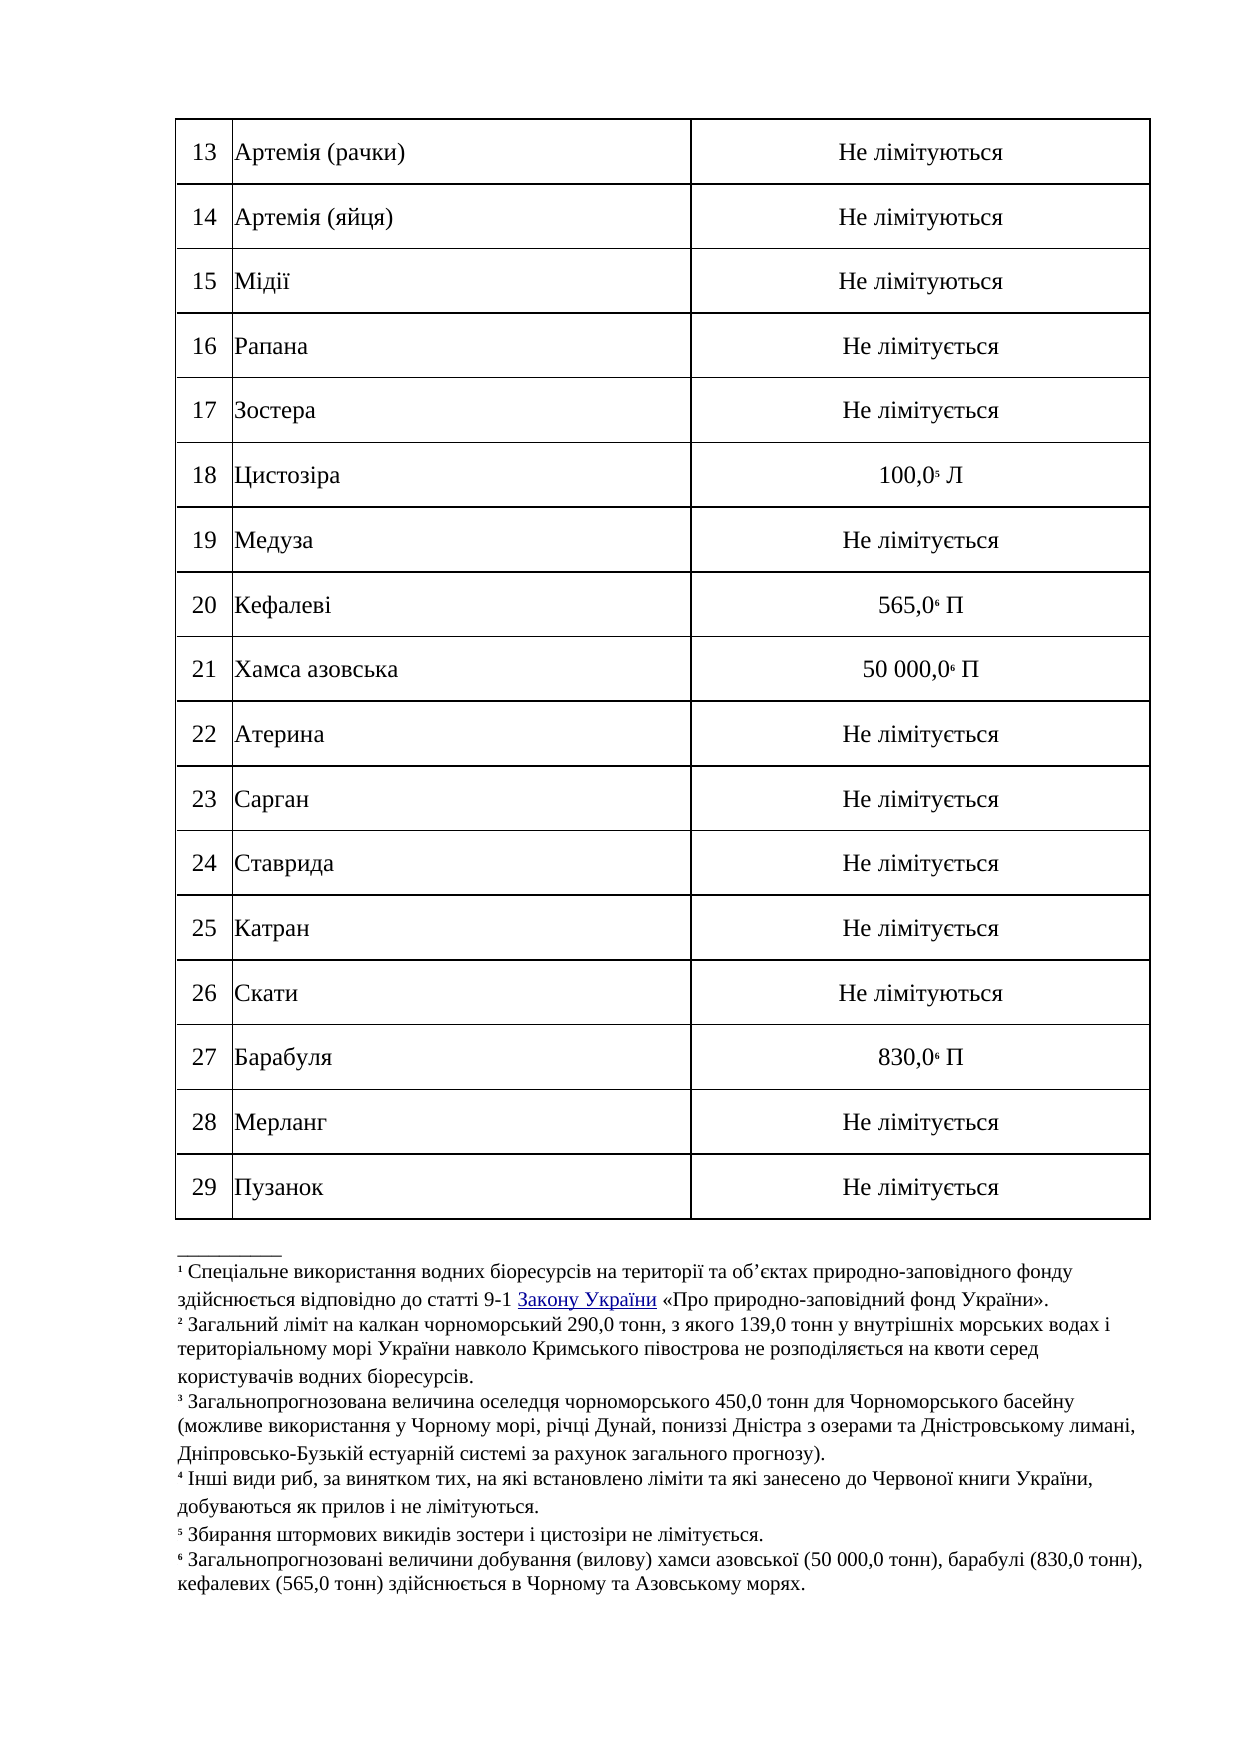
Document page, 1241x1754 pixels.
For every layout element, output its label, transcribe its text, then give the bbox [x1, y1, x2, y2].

table_cell 27 [176, 1025, 232, 1088]
table_cell 565,0-6 П [692, 573, 1149, 636]
table_cell 19 [176, 507, 232, 571]
table_cell Сарган [233, 767, 690, 830]
table_cell Не лімітується [692, 831, 1149, 894]
table_cell Не лімітується [692, 1090, 1149, 1153]
table_cell 29 [176, 1154, 232, 1218]
table_cell 13 [176, 120, 232, 183]
table_cell Медуза [233, 508, 690, 571]
table_cell 24 [176, 831, 232, 894]
table_cell Не лімітується [692, 378, 1149, 442]
table_cell Артемія (яйця) [233, 185, 690, 247]
table_cell Катран [233, 896, 690, 959]
table_cell 23 [176, 766, 232, 830]
table_cell 15 [176, 249, 232, 312]
table_cell Мідії [233, 249, 690, 312]
table_cell 100,0-5 Л [692, 443, 1149, 506]
table_cell Не лімітуються [692, 185, 1149, 247]
table_cell Не лімітується [692, 1155, 1149, 1218]
table_cell 21 [176, 637, 232, 700]
table_cell Рапана [233, 314, 690, 377]
text __________ -1 Спеціальне використання водних біоресурсів на території та об’єктах природно-заповідного фонду здійснюється відповідно до статті 9-1 Закону України «Про природно-заповідний фонд України». -2 Загальний ліміт на калкан чорноморський 290,0 тонн, з якого 139,0 тонн у внутрішніх морських водах і територіальному морі України навколо Кримського півострова не розподіляється на квоти серед користувачів водних біоресурсів. -3 Загальнопрогнозована величина оселедця чорноморського 450,0 тонн для Чорноморського басейну (можливе використання у Чорному морі, річці Дунай, пониззі Дністра з озерами та Дністровському лимані, Дніпровсько-Бузькій естуарній системі за рахунок загального прогнозу). -4 Інші види риб, за винятком тих, на які встановлено ліміти та які занесено до Червоної книги України, добуваються як прилов і не лімітуються. -5 Збирання штормових викидів зостери і цистозіри не лімітується. -6 Загальнопрогнозовані величини добування (вилову) хамси азовської (50 000,0 тонн), барабулі (830,0 тонн), кефалевих (565,0 тонн) здійснюється в Чорному та Азовському морях. [177, 1235, 1152, 1595]
table_cell 26 [176, 960, 232, 1024]
table_cell Не лімітуються [692, 120, 1149, 183]
table_cell 14 [176, 184, 232, 247]
table_cell Кефалеві [233, 573, 690, 636]
table_cell Барабуля [233, 1025, 690, 1088]
table_cell 22 [176, 701, 232, 765]
table_cell Артемія (рачки) [233, 120, 690, 183]
table_cell 25 [176, 895, 232, 959]
table_cell 50 000,0-6 П [692, 637, 1149, 700]
table_cell Не лімітується [692, 508, 1149, 571]
table_cell Не лімітується [692, 702, 1149, 765]
table_cell 18 [176, 443, 232, 506]
table_cell Не лімітуються [692, 961, 1149, 1024]
table_cell 28 [176, 1090, 232, 1153]
table_cell Мерланг [233, 1090, 690, 1153]
table_cell Пузанок [233, 1155, 690, 1218]
table_cell Не лімітується [692, 767, 1149, 830]
table_cell 17 [176, 378, 232, 442]
table_cell Не лімітується [692, 896, 1149, 959]
table_cell Ставрида [233, 831, 690, 894]
table_cell Не лімітуються [692, 249, 1149, 312]
table_cell 20 [176, 572, 232, 636]
table_cell Цистозіра [233, 443, 690, 506]
table_cell Атерина [233, 702, 690, 765]
table_cell Не лімітується [692, 314, 1149, 377]
table_cell Скати [233, 961, 690, 1024]
table_cell 16 [176, 313, 232, 377]
table_cell Зостера [233, 378, 690, 442]
table_cell 830,0-6 П [692, 1025, 1149, 1088]
table_cell Хамса азовська [233, 637, 690, 700]
